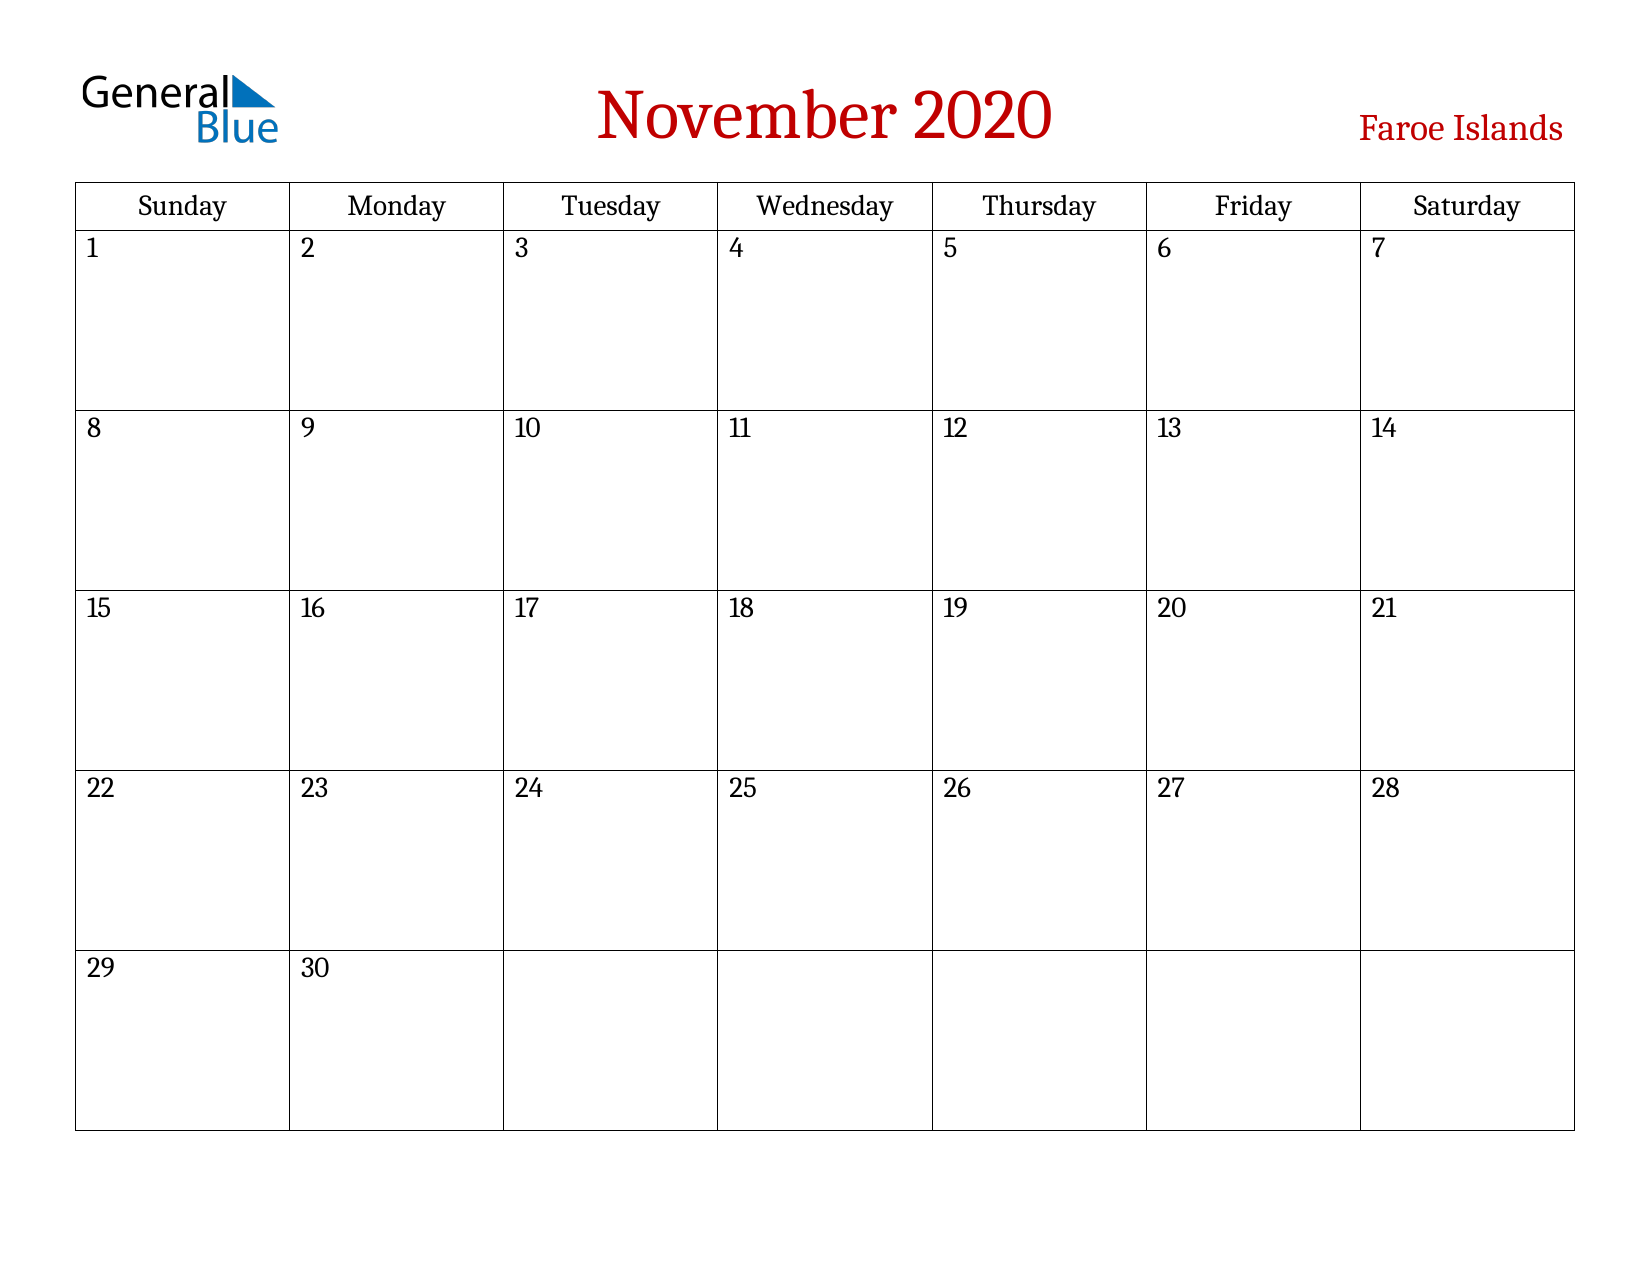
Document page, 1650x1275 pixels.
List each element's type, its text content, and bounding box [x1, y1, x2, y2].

table_cell [504, 951, 717, 985]
table_cell Saturday [1361, 183, 1574, 230]
table_header [76, 75, 503, 182]
table_cell [76, 445, 289, 590]
table_cell [290, 805, 503, 950]
table_cell [504, 445, 717, 590]
table_cell 2 [290, 231, 503, 264]
table_cell [1147, 265, 1360, 410]
table_cell [933, 445, 1146, 590]
table_cell [718, 951, 932, 985]
table_cell 3 [504, 231, 717, 264]
table_cell [718, 805, 932, 950]
table_cell 9 [290, 411, 503, 444]
table_cell [1147, 445, 1360, 590]
table_cell 27 [1147, 771, 1360, 805]
table_cell [718, 985, 932, 1130]
picture [82, 75, 278, 143]
table_cell [290, 625, 503, 770]
table_cell 7 [1361, 231, 1574, 264]
table_cell Friday [1147, 183, 1360, 230]
table_cell [933, 985, 1146, 1130]
table_cell [290, 265, 503, 410]
table_cell 30 [290, 951, 503, 985]
table_cell 12 [933, 411, 1146, 444]
table_cell [933, 951, 1146, 985]
table_cell Monday [290, 183, 503, 230]
table_cell [504, 625, 717, 770]
table_cell 14 [1361, 411, 1574, 444]
table_cell 6 [1147, 231, 1360, 264]
table_cell [290, 985, 503, 1130]
table_cell Thursday [933, 183, 1146, 230]
table_cell [1147, 985, 1360, 1130]
table_cell [1361, 951, 1574, 985]
table_cell [1361, 805, 1574, 950]
table_header Faroe Islands [1146, 75, 1574, 182]
table_cell 15 [76, 591, 289, 625]
table_cell [290, 445, 503, 590]
table_cell [76, 985, 289, 1130]
table_cell [504, 985, 717, 1130]
table_cell 8 [76, 411, 289, 444]
table_cell 21 [1361, 591, 1574, 625]
table_cell [718, 265, 932, 410]
table_cell 1 [76, 231, 289, 264]
table_cell Sunday [76, 183, 289, 230]
table_cell 25 [718, 771, 932, 805]
table_cell 5 [933, 231, 1146, 264]
table_cell [718, 445, 932, 590]
table_cell 28 [1361, 771, 1574, 805]
table_cell [504, 265, 717, 410]
table_cell [1361, 985, 1574, 1130]
table_cell 20 [1147, 591, 1360, 625]
table_cell [1147, 625, 1360, 770]
table_cell [933, 625, 1146, 770]
table_cell [76, 625, 289, 770]
table_cell [1361, 445, 1574, 590]
table_cell 17 [504, 591, 717, 625]
table_cell 18 [718, 591, 932, 625]
table_cell Tuesday [504, 183, 717, 230]
table_cell 16 [290, 591, 503, 625]
table_cell 22 [76, 771, 289, 805]
table_cell 19 [933, 591, 1146, 625]
table_cell 4 [718, 231, 932, 264]
table_cell [76, 805, 289, 950]
table_cell 11 [718, 411, 932, 444]
table_cell [933, 805, 1146, 950]
table_cell [1361, 265, 1574, 410]
table_cell 26 [933, 771, 1146, 805]
table_cell [933, 265, 1146, 410]
table_cell [1361, 625, 1574, 770]
table_cell [718, 625, 932, 770]
table_cell [1147, 951, 1360, 985]
table_cell 13 [1147, 411, 1360, 444]
table_cell [504, 805, 717, 950]
table_cell Wednesday [718, 183, 932, 230]
table_cell 24 [504, 771, 717, 805]
table_cell 29 [76, 951, 289, 985]
table_cell [76, 265, 289, 410]
table_header November 2020 [504, 75, 1146, 182]
table_cell [1147, 805, 1360, 950]
table_cell 23 [290, 771, 503, 805]
table_cell 10 [504, 411, 717, 444]
